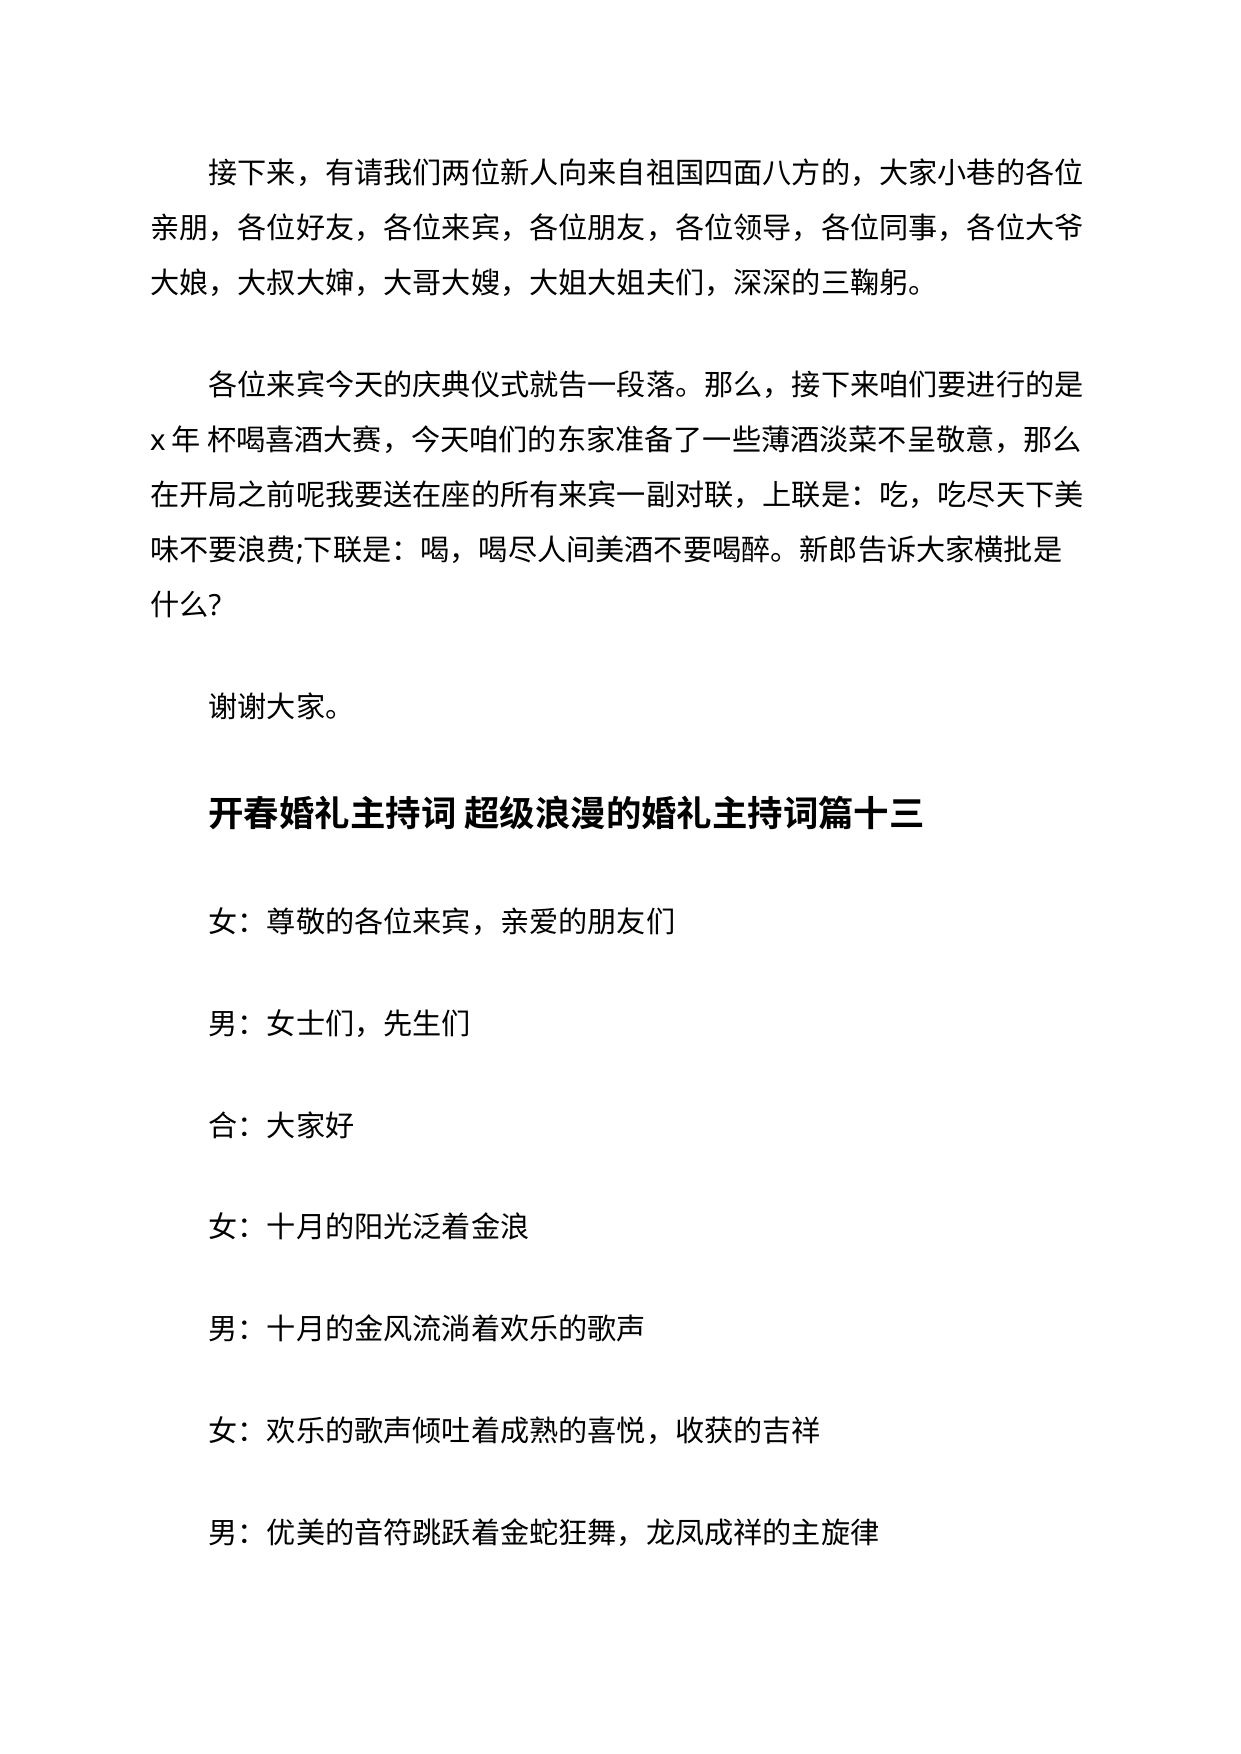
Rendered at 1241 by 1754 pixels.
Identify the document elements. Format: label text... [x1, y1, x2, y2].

text 男：十月的金风流淌着欢乐的歌声 [150, 1306, 1090, 1348]
text 男：女士们，先生们 [150, 1000, 1090, 1043]
text 接下来，有请我们两位新人向来自祖国四面八方的，大家小巷的各位亲朋，各位好友，各位来宾，各位朋友，各位领导，各位同事，各位大爷大娘，大叔大婶，大哥大嫂，大姐大姐夫们，深深的三鞠躬。 [150, 150, 1090, 302]
text 女：十月的阳光泛着金浪 [150, 1204, 1090, 1246]
text 女：欢乐的歌声倾吐着成熟的喜悦，收获的吉祥 [150, 1407, 1090, 1450]
text 开春婚礼主持词 超级浪漫的婚礼主持词篇十三 [150, 785, 1090, 836]
text 合：大家好 [150, 1102, 1090, 1144]
text 男：优美的音符跳跃着金蛇狂舞，龙凤成祥的主旋律 [150, 1509, 1090, 1551]
text 女：尊敬的各位来宾，亲爱的朋友们 [150, 898, 1090, 941]
text 各位来宾今天的庆典仪式就告一段落。那么，接下来咱们要进行的是x年 杯喝喜酒大赛，今天咱们的东家准备了一些薄酒淡菜不呈敬意，那么在开局之前呢我要送在座的所有来宾一副对联，上联是：吃，吃尽天下美味不要浪费;下联是：喝，喝尽人间美酒不要喝醉。新郎告诉大家横批是什么? [150, 362, 1090, 624]
text 谢谢大家。 [150, 683, 1090, 726]
